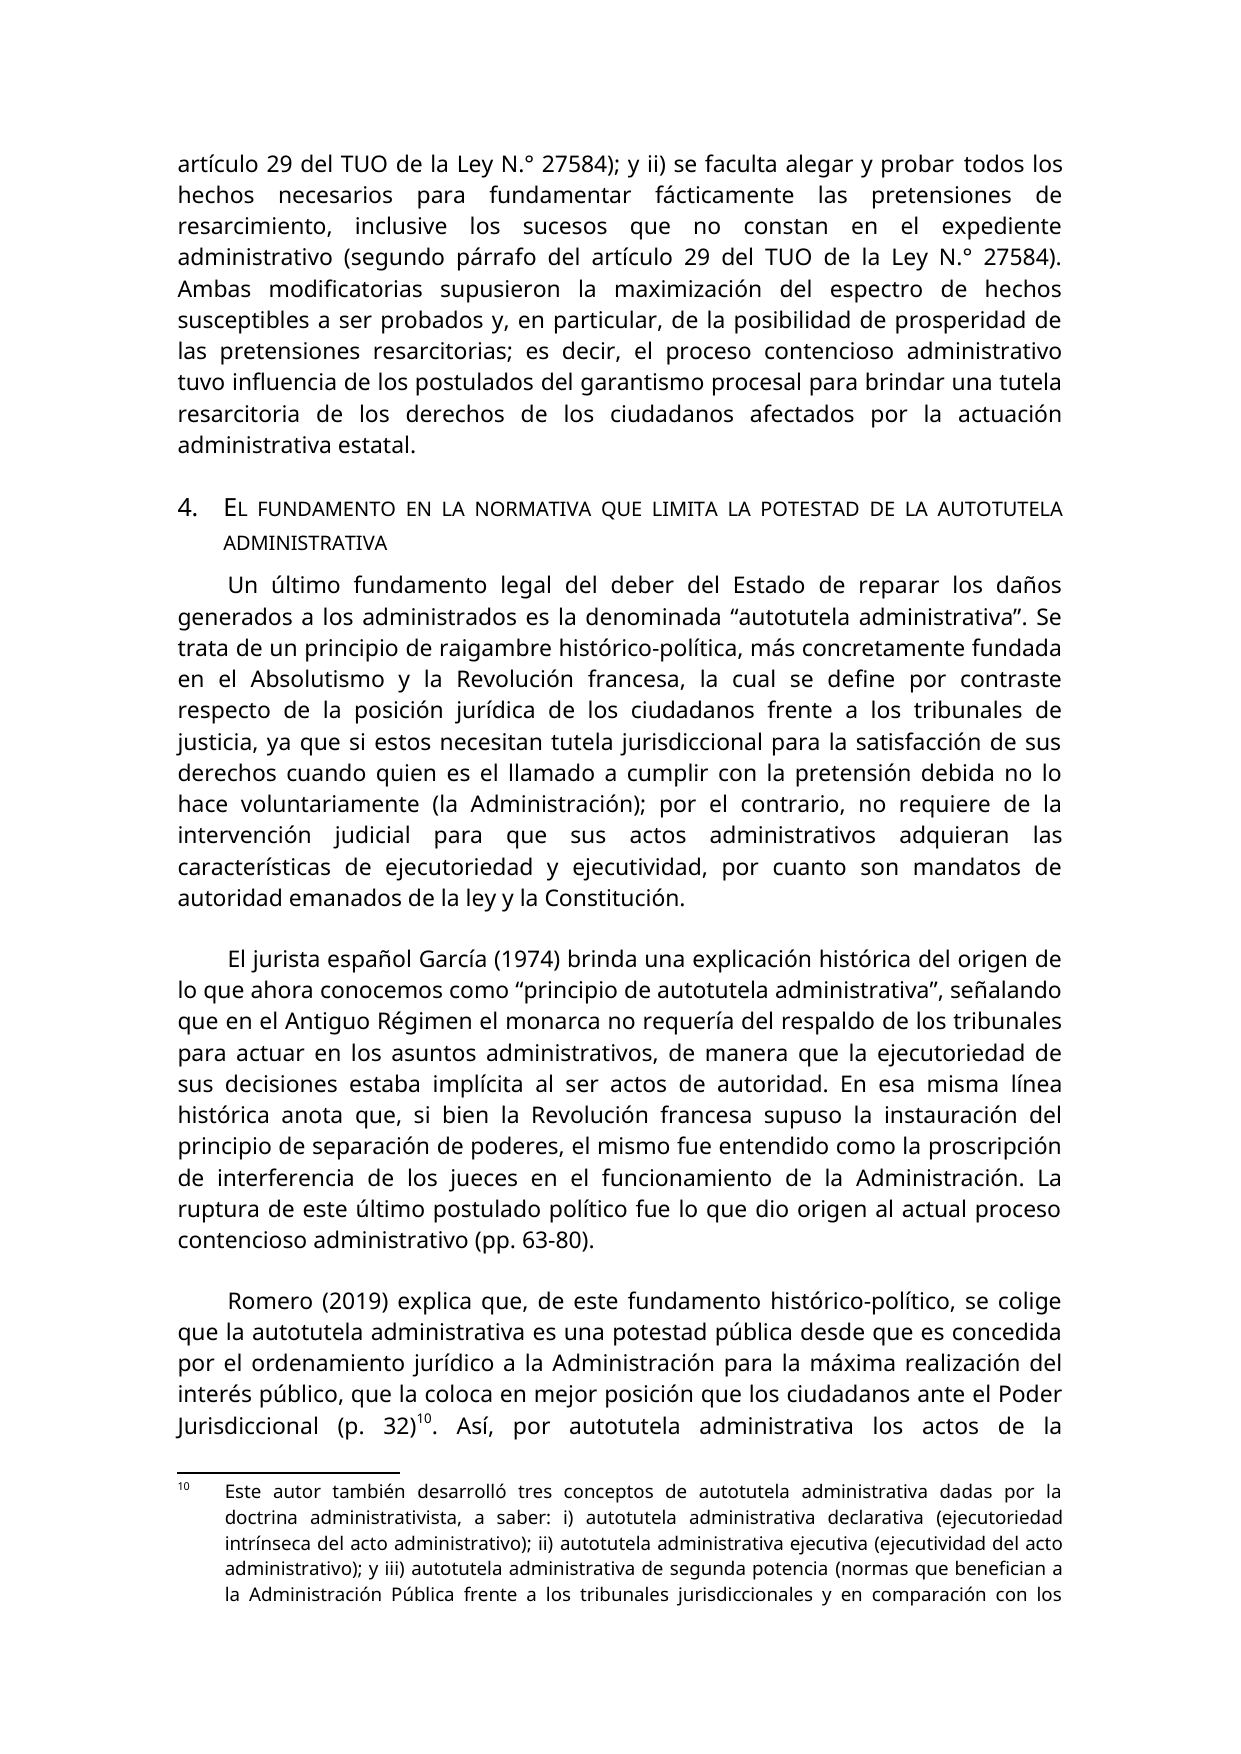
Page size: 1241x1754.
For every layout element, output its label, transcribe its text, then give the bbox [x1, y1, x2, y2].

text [177, 148, 1063, 460]
text 4. El fundamento en la normativa que limita la potestad de la autotutela administrativa [177, 489, 1063, 558]
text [177, 1285, 1063, 1441]
text El jurista español García (1974) brinda una explicación histórica del origen de lo que ahora conocemos como “principio de autotutela administrativa”, señalando que en el Antiguo Régimen el monarca no requería del respaldo de los tribunales para actuar en los asuntos administrativos, de manera que la ejecutoriedad de sus decisiones estaba implícita al ser actos de autoridad. En esa misma línea histórica anota que, si bien la Revolución francesa supuso la instauración del principio de separación de poderes, el mismo fue entendido como la proscripción de interferencia de los jueces en el funcionamiento de la Administración. La ruptura de este último postulado político fue lo que dio origen al actual proceso contencioso administrativo (pp. 63-80). [177, 943, 1063, 1255]
text Un último fundamento legal del deber del Estado de reparar los daños generados a los administrados es la denominada “autotutela administrativa”. Se trata de un principio de raigambre histórico-política, más concretamente fundada en el Absolutismo y la Revolución francesa, la cual se define por contraste respecto de la posición jurídica de los ciudadanos frente a los tribunales de justicia, ya que si estos necesitan tutela jurisdiccional para la satisfacción de sus derechos cuando quien es el llamado a cumplir con la pretensión debida no lo hace voluntariamente (la Administración); por el contrario, no requiere de la intervención judicial para que sus actos administrativos adquieran las características de ejecutoriedad y ejecutividad, por cuanto son mandatos de autoridad emanados de la ley y la Constitución. [177, 569, 1063, 913]
